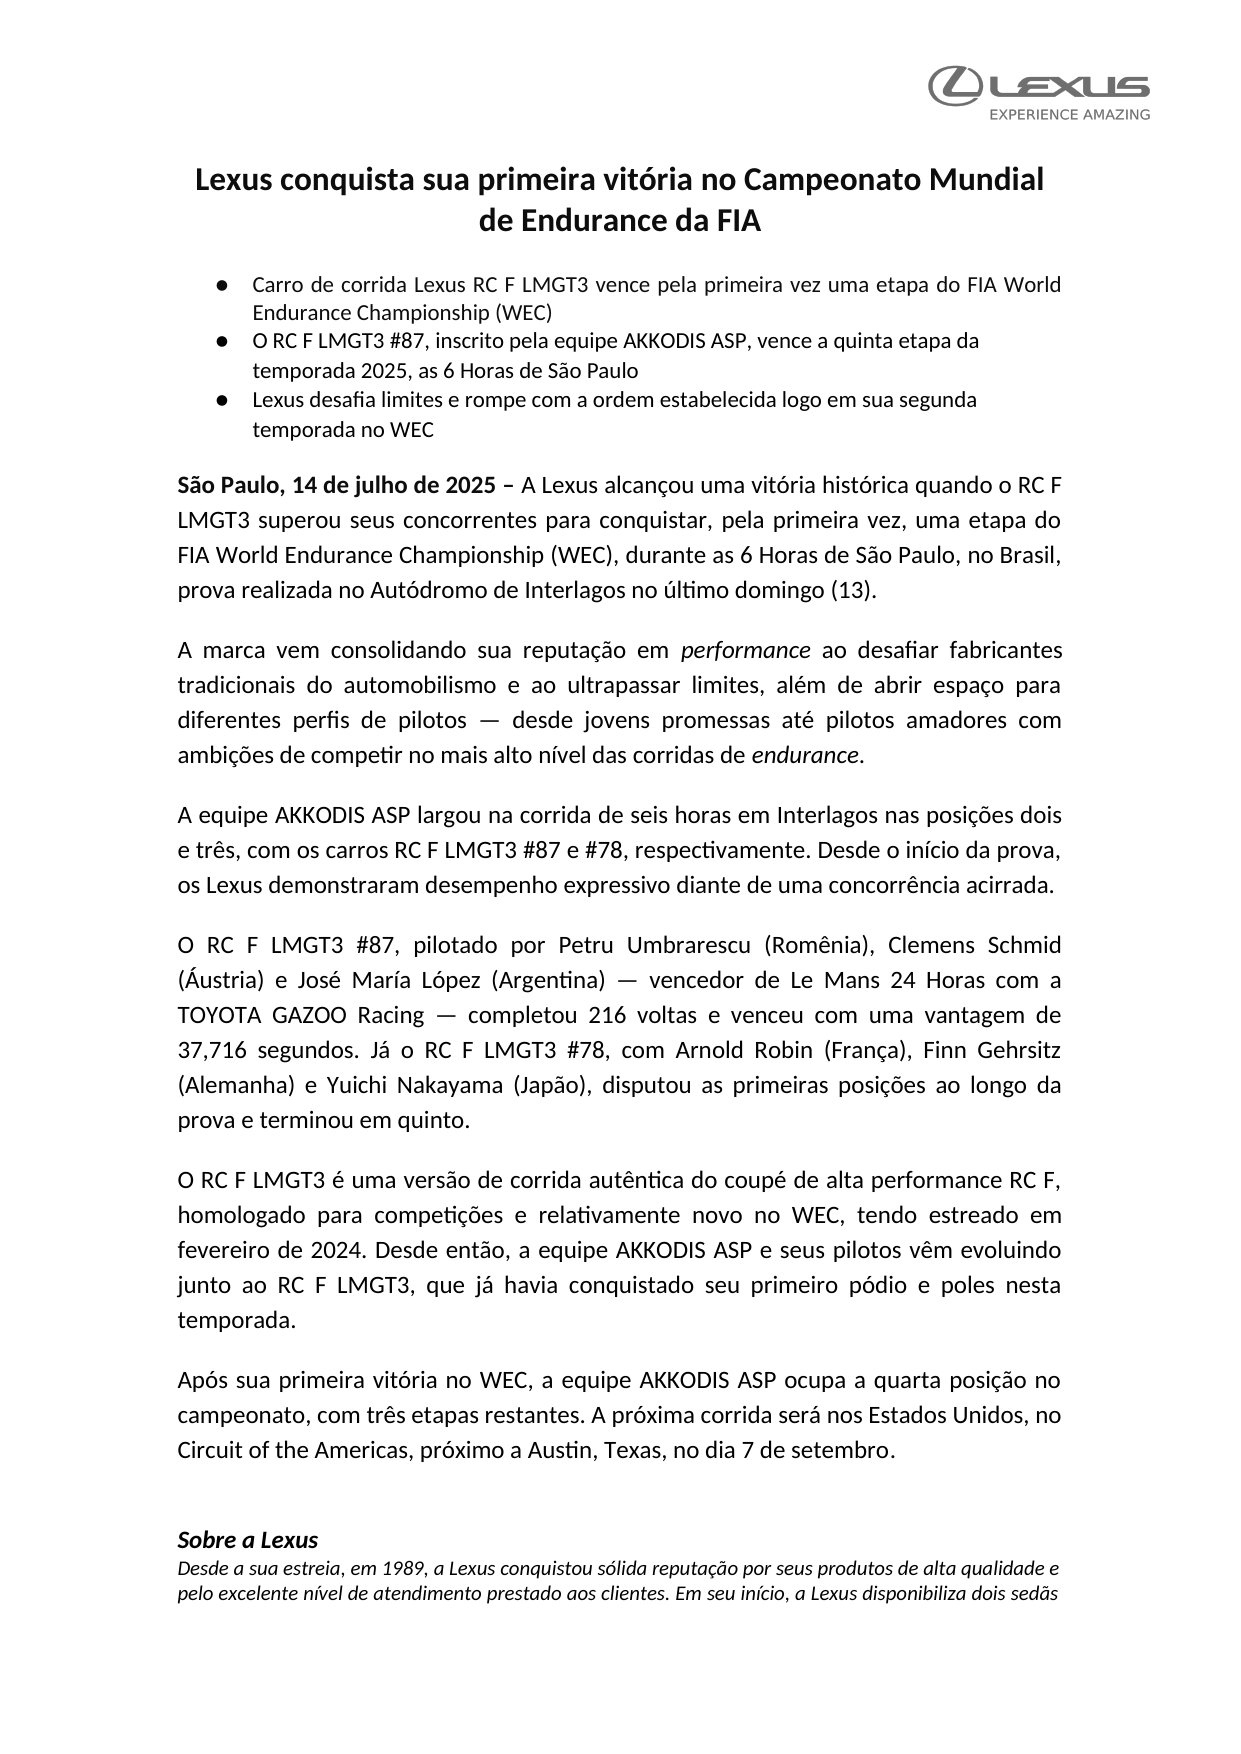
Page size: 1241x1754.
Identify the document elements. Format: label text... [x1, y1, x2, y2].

list O RC F LMGT3 #87, inscrito pela equipe AKKODIS ASP, vence a quinta etapa da temporada 2025, as 6 Horas de São Paulo [215, 327, 1063, 384]
text Lexus conquista sua primeira vitória no Campeonato Mundial de Endurance da FIA [177, 158, 1063, 239]
text A equipe AKKODIS ASP largou na corrida de seis horas em Interlagos nas posições dois e três, com os carros RC F LMGT3 #87 e #78, respectivamente. Desde o início da prova, os Lexus demonstraram desempenho expressivo diante de uma concorrência acirrada. [177, 799, 1063, 899]
picture [875, 42, 1204, 122]
text São Paulo, 14 de julho de 2025 – A Lexus alcançou uma vitória histórica quando o RC F LMGT3 superou seus concorrentes para conquistar, pela primeira vez, uma etapa do FIA World Endurance Championship (WEC), durante as 6 Horas de São Paulo, no Brasil, prova realizada no Autódromo de Interlagos no último domingo (13). [177, 469, 1063, 604]
text O RC F LMGT3 é uma versão de corrida autêntica do coupé de alta performance RC F, homologado para competições e relativamente novo no WEC, tendo estreado em fevereiro de 2024. Desde então, a equipe AKKODIS ASP e seus pilotos vêm evoluindo junto ao RC F LMGT3, que já havia conquistado seu primeiro pódio e poles nesta temporada. [177, 1164, 1063, 1334]
text A marca vem consolidando sua reputação em performance ao desafiar fabricantes tradicionais do automobilismo e ao ultrapassar limites, além de abrir espaço para diferentes perfis de pilotos — desde jovens promessas até pilotos amadores com ambições de competir no mais alto nível das corridas de endurance. [177, 634, 1063, 769]
list Carro de corrida Lexus RC F LMGT3 vence pela primeira vez uma etapa do FIA World Endurance Championship (WEC) [215, 271, 1063, 327]
list Lexus desafia limites e rompe com a ordem estabelecida logo em sua segunda temporada no WEC [215, 385, 1063, 443]
text Sobre a Lexus [177, 1524, 1063, 1555]
text O RC F LMGT3 #87, pilotado por Petru Umbrarescu (Romênia), Clemens Schmid (Áustria) e José María López (Argentina) — vencedor de Le Mans 24 Horas com a TOYOTA GAZOO Racing — completou 216 voltas e venceu com uma vantagem de 37,716 segundos. Já o RC F LMGT3 #78, com Arnold Robin (França), Finn Gehrsitz (Alemanha) e Yuichi Nakayama (Japão), disputou as primeiras posições ao longo da prova e terminou em quinto. [177, 929, 1063, 1134]
text Após sua primeira vitória no WEC, a equipe AKKODIS ASP ocupa a quarta posição no campeonato, com três etapas restantes. A próxima corrida será nos Estados Unidos, no Circuit of the Americas, próximo a Austin, Texas, no dia 7 de setembro. [177, 1364, 1063, 1464]
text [177, 1555, 1063, 1606]
